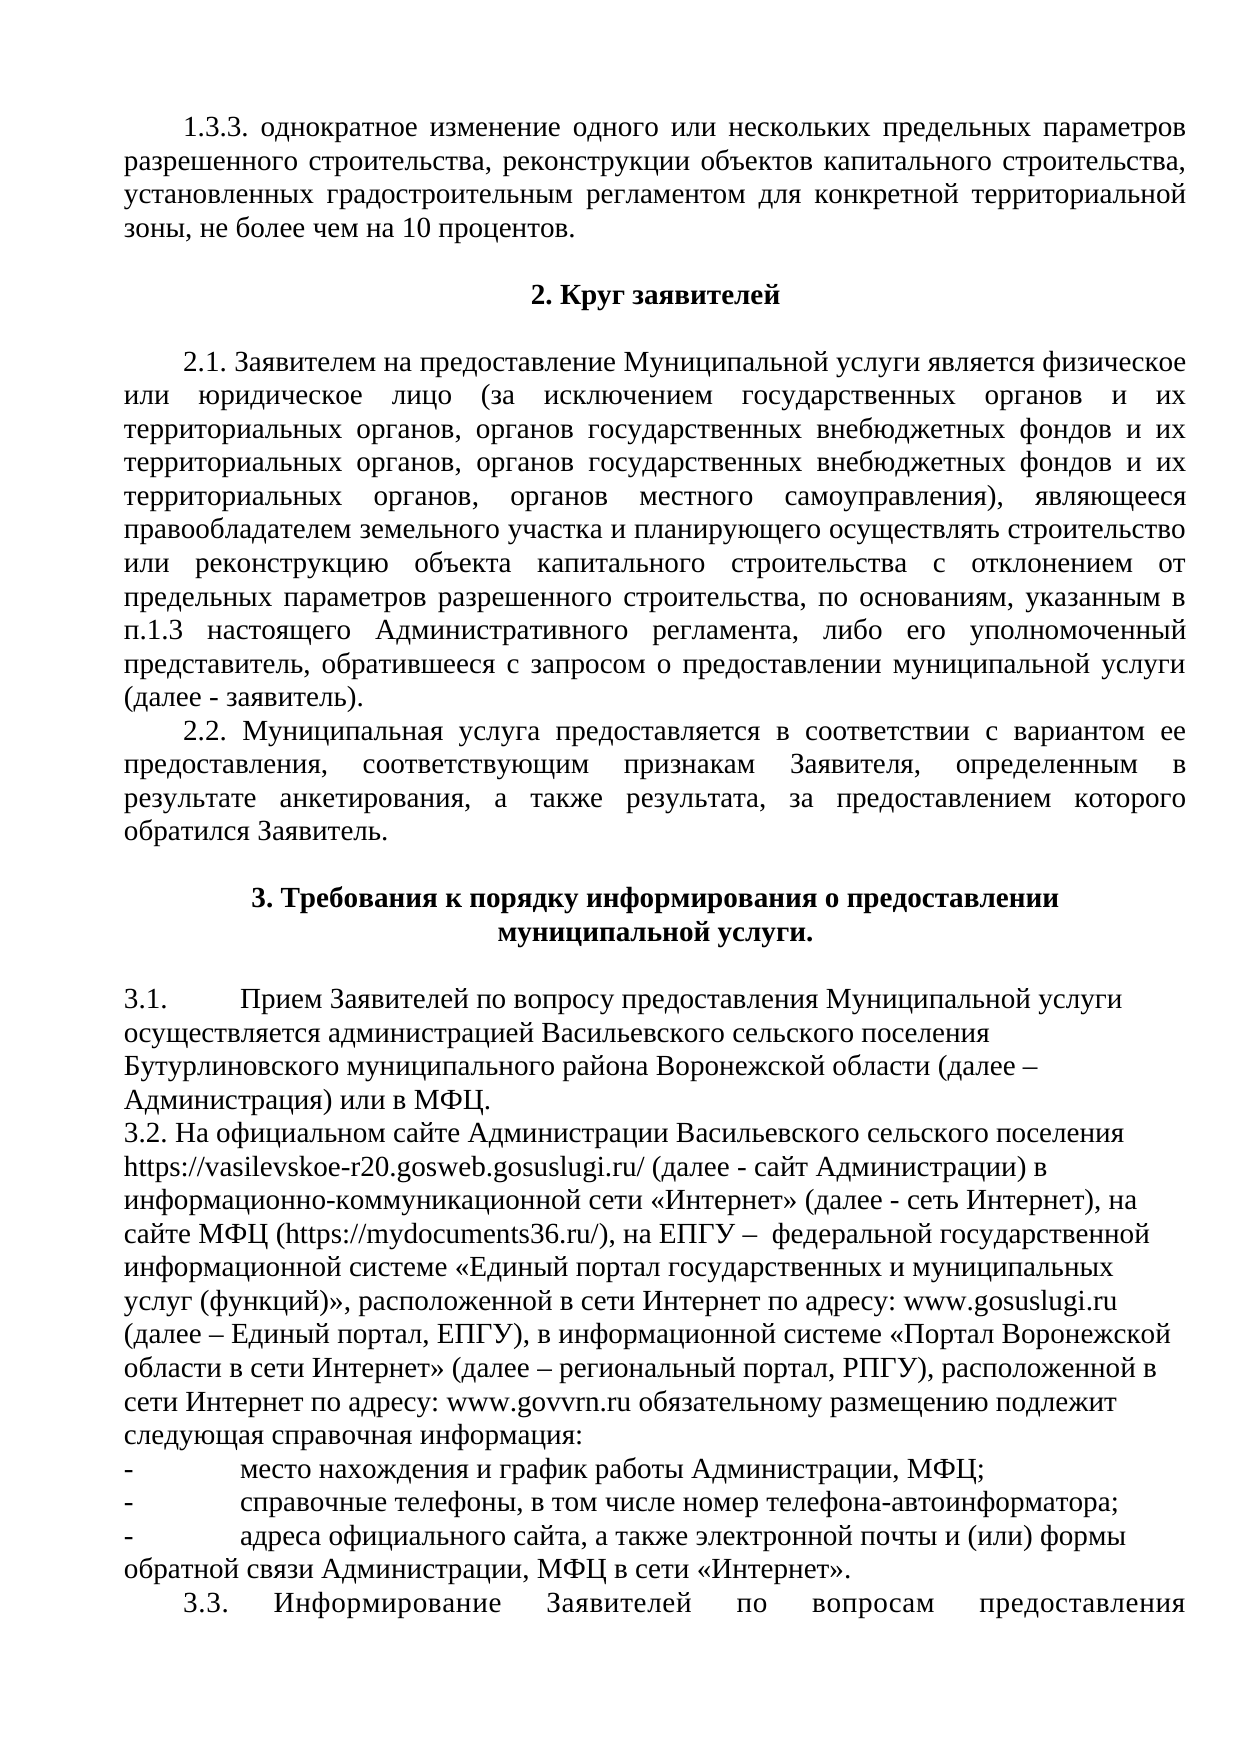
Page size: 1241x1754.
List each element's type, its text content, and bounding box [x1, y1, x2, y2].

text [124, 1585, 1187, 1618]
text - справочные телефоны, в том числе номер телефона-автоинформатора; [124, 1484, 1187, 1518]
text 2.1. Заявителем на предоставление Муниципальной услуги является физическое или юридическое лицо (за исключением государственных органов и их территориальных органов, органов государственных внебюджетных фондов и их территориальных органов, органов государственных внебюджетных фондов и их территориальных органов, органов местного самоуправления), являющееся правообладателем земельного участка и планирующего осуществлять строительство или реконструкцию объекта капитального строительства с отклонением от предельных параметров разрешенного строительства, по основаниям, указанным в п.1.3 настоящего Административного регламента, либо его уполномоченный представитель, обратившееся с запросом о предоставлении муниципальной услуги (далее - заявитель). [124, 344, 1187, 713]
text 3.1. Прием Заявителей по вопросу предоставления Муниципальной услуги осуществляется администрацией Васильевского сельского поселения Бутурлиновского муниципального района Воронежской области (далее – Администрация) или в МФЦ. [124, 981, 1187, 1115]
text 2.2. Муниципальная услуга предоставляется в соответствии с вариантом ее предоставления, соответствующим признакам Заявителя, определенным в результате анкетирования, а также результата, за предоставлением которого обратился Заявитель. [124, 713, 1187, 847]
text 3.2. На официальном сайте Администрации Васильевского сельского поселения https://vasilevskoe-r20.gosweb.gosuslugi.ru/ (далее - сайт Администрации) в информационно-коммуникационной сети «Интернет» (далее - сеть Интернет), на сайте МФЦ (https://mydocuments36.ru/), на ЕПГУ – федеральной государственной информационной системе «Единый портал государственных и муниципальных услуг (функций)», расположенной в сети Интернет по адресу: www.gosuslugi.ru (далее – Единый портал, ЕПГУ), в информационной системе «Портал Воронежской области в сети Интернет» (далее – региональный портал, РПГУ), расположенной в сети Интернет по адресу: www.govvrn.ru обязательному размещению подлежит следующая справочная информация: [124, 1115, 1187, 1451]
text - адреса официального сайта, а также электронной почты и (или) формы обратной связи Администрации, МФЦ в сети «Интернет». [124, 1518, 1187, 1585]
text 2. Круг заявителей [124, 277, 1187, 310]
text - место нахождения и график работы Администрации, МФЦ; [124, 1451, 1187, 1484]
text муниципальной услуги. [124, 914, 1187, 948]
text 3. Требования к порядку информирования о предоставлении [124, 881, 1187, 914]
text 1.3.3. однократное изменение одного или нескольких предельных параметров разрешенного строительства, реконструкции объектов капитального строительства, установленных градостроительным регламентом для конкретной территориальной зоны, не более чем на 10 процентов. [124, 109, 1187, 243]
